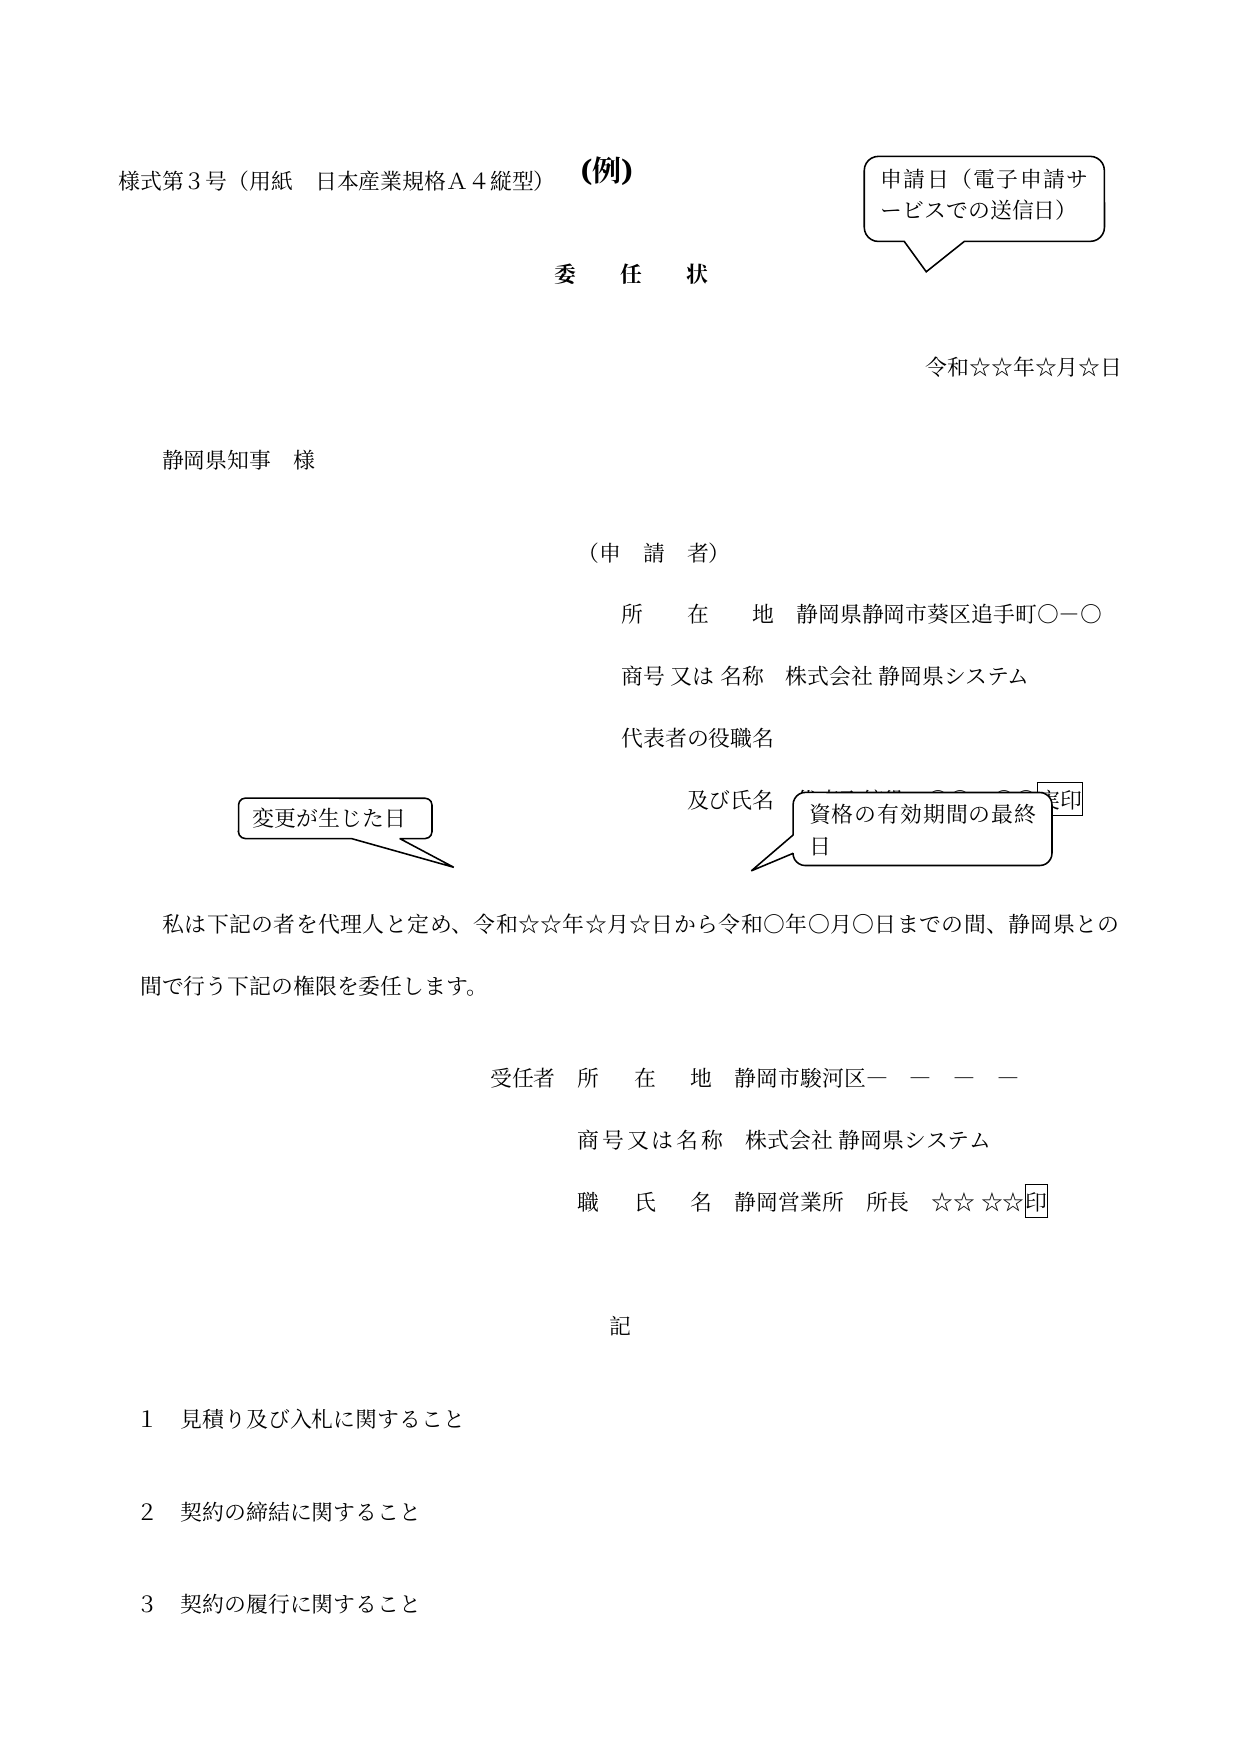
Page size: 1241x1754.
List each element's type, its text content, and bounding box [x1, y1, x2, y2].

text 及び氏名 代表取締役 ○○ ○○実印 [118, 768, 1122, 830]
text 令和☆☆年☆月☆日 [140, 335, 1122, 397]
text ３ 契約の履行に関すること [137, 1572, 1122, 1634]
text 代表者の役職名 [118, 706, 1122, 768]
text 受任者 所 在 地 静岡市駿河区― ― ― ― [118, 1046, 1122, 1108]
text （申 請 者） [118, 521, 1122, 582]
text 商号 又は 名称 株式会社 静岡県システム [118, 644, 1122, 706]
subtitle 記 [118, 1294, 1122, 1356]
text 所 在 地 静岡県静岡市葵区追手町○－○ [118, 582, 1122, 644]
text ２ 契約の締結に関すること [137, 1479, 1122, 1541]
text 静岡県知事 様 [118, 428, 1122, 489]
text １ 見積り及び入札に関すること [137, 1387, 1122, 1449]
text 委 任 状 [140, 242, 1122, 304]
text 私は下記の者を代理人と定め、令和☆☆年☆月☆日から令和○年〇月〇日までの間、静岡県との間で行う下記の権限を委任します。 [140, 892, 1122, 1016]
text 職 氏 名 静岡営業所 所長 ☆☆ ☆☆印 [118, 1170, 1122, 1232]
text 商号又は名称 株式会社 静岡県システム [118, 1108, 1122, 1170]
